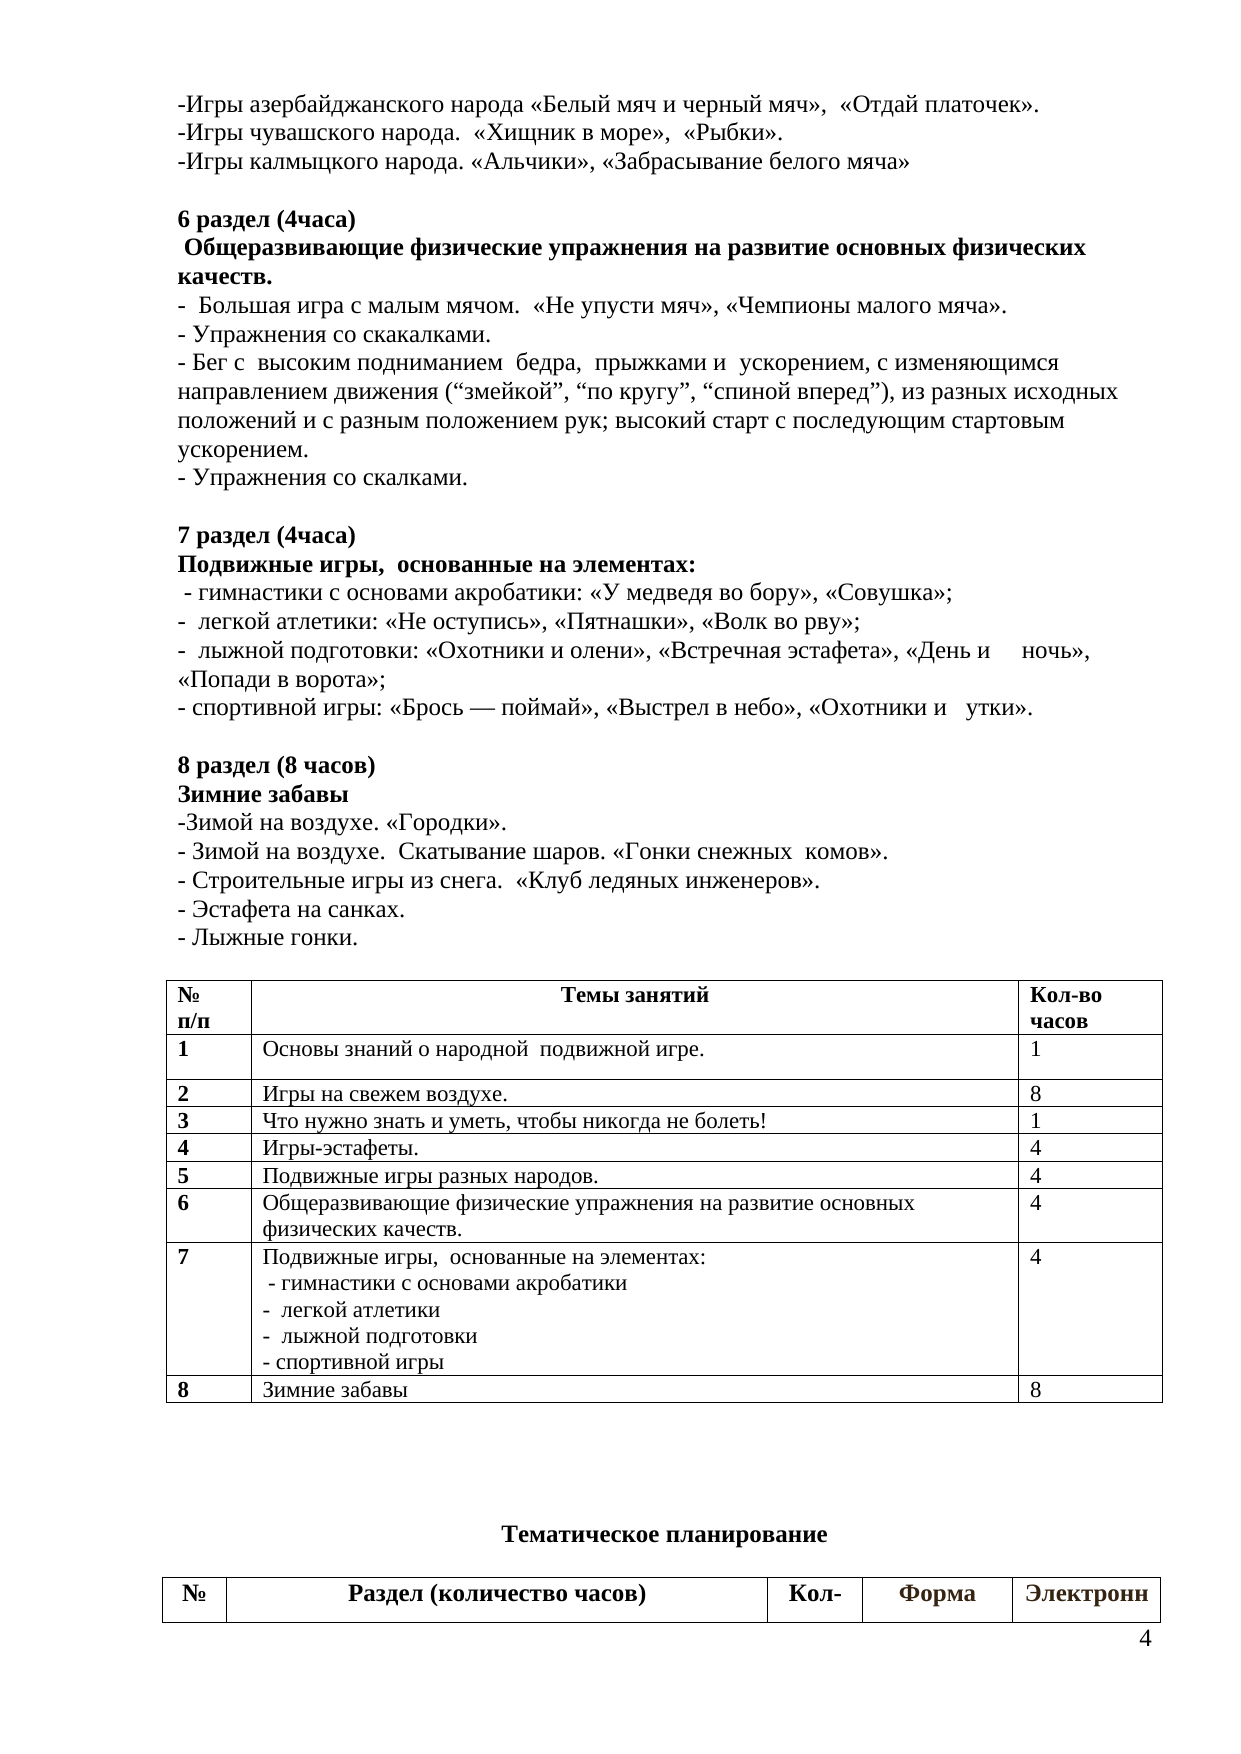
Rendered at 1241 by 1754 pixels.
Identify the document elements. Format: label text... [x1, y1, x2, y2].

text Общеразвивающие физические упражнения на развитие основных физических качеств. [177, 232, 1152, 290]
text 8 раздел (8 часов) [177, 750, 1152, 779]
table_header Электронные ЦОРм [1013, 1578, 1160, 1622]
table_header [863, 1578, 1012, 1622]
text 6 раздел (4часа) [177, 204, 1152, 232]
text - легкой атлетики: «Не оступись», «Пятнашки», «Волк во рву»; [177, 606, 1152, 635]
table_header № урока [163, 1578, 226, 1622]
text - спортивной игры: «Брось — поймай», «Выстрел в небо», «Охотники и утки». [177, 692, 1152, 721]
text - Эстафета на санках. [177, 894, 1152, 922]
table_cell Зимние забавы [252, 1376, 1018, 1402]
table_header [227, 1578, 767, 1622]
table_cell 2 [167, 1080, 251, 1106]
table_cell 1 [1019, 1107, 1162, 1133]
text - гимнастики с основами акробатики: «У медведя во бору», «Совушка»; [177, 577, 1152, 606]
table_cell 4 [1019, 1189, 1162, 1242]
table_cell Подвижные игры, основанные на элементах: - гимнастики с основами акробатики - легкой атлетики - лыжной подготовки - спортивной игры [252, 1243, 1018, 1375]
table_cell 5 [167, 1162, 251, 1188]
table_cell Игры на свежем воздухе. [252, 1080, 1018, 1106]
table_cell Общеразвивающие физические упражнения на развитие основных физических качеств. [252, 1189, 1018, 1242]
table_header № п/п [167, 981, 251, 1034]
table_cell 4 [1019, 1243, 1162, 1375]
text - Упражнения со скакалками. [177, 319, 1152, 347]
table_cell 4 [1019, 1134, 1162, 1161]
table_cell 4 [167, 1134, 251, 1161]
text - Бег с высоким подниманием бедра, прыжками и ускорением, с изменяющимся направлением движения (“змейкой”, “по кругу”, “спиной вперед”), из разных исходных положений и с разным положением рук; высокий старт с последующим стартовым ускорением. [177, 347, 1152, 462]
table_cell 7 [167, 1243, 251, 1375]
table_cell Игры-эстафеты. [252, 1134, 1018, 1161]
table_header Кол-во часов [1019, 981, 1162, 1034]
text - Упражнения со скалками. [177, 462, 1152, 491]
text -Игры калмыцкого народа. «Альчики», «Забрасывание белого мяча» [177, 146, 1152, 175]
table_cell 8 [1019, 1376, 1162, 1402]
table_cell 4 [1019, 1162, 1162, 1188]
text 7 раздел (4часа) [177, 520, 1152, 549]
text -Зимой на воздухе. «Городки». [177, 807, 1152, 836]
table_cell 6 [167, 1189, 251, 1242]
table_cell 8 [1019, 1080, 1162, 1106]
table_cell 1 [1019, 1035, 1162, 1078]
text Подвижные игры, основанные на элементах: [177, 549, 1152, 577]
table_cell Подвижные игры разных народов. [252, 1162, 1018, 1188]
table_cell 3 [167, 1107, 251, 1133]
table_cell 1 [167, 1035, 251, 1078]
table_cell 8 [167, 1376, 251, 1402]
table_cell Основы знаний о народной подвижной игре. [252, 1035, 1018, 1078]
text - Строительные игры из снега. «Клуб ледяных инженеров». [177, 865, 1152, 894]
table_header Кол-во часов [768, 1578, 862, 1622]
text - Лыжные гонки. [177, 922, 1152, 951]
text - Большая игра с малым мячом. «Не упусти мяч», «Чемпионы малого мяча». [177, 290, 1152, 319]
table_cell Что нужно знать и уметь, чтобы никогда не болеть! [252, 1107, 1018, 1133]
text - лыжной подготовки: «Охотники и олени», «Встречная эстафета», «День и ночь», «Попади в ворота»; [177, 635, 1152, 692]
text Тематическое планирование [177, 1519, 1152, 1548]
text - Зимой на воздухе. Скатывание шаров. «Гонки снежных комов». [177, 836, 1152, 865]
text -Игры азербайджанского народа «Белый мяч и черный мяч», «Отдай платочек». -Игры чувашского народа. «Хищник в море», «Рыбки». [177, 89, 1152, 146]
text Зимние забавы [177, 779, 1152, 807]
table_header Темы занятий [252, 981, 1018, 1034]
